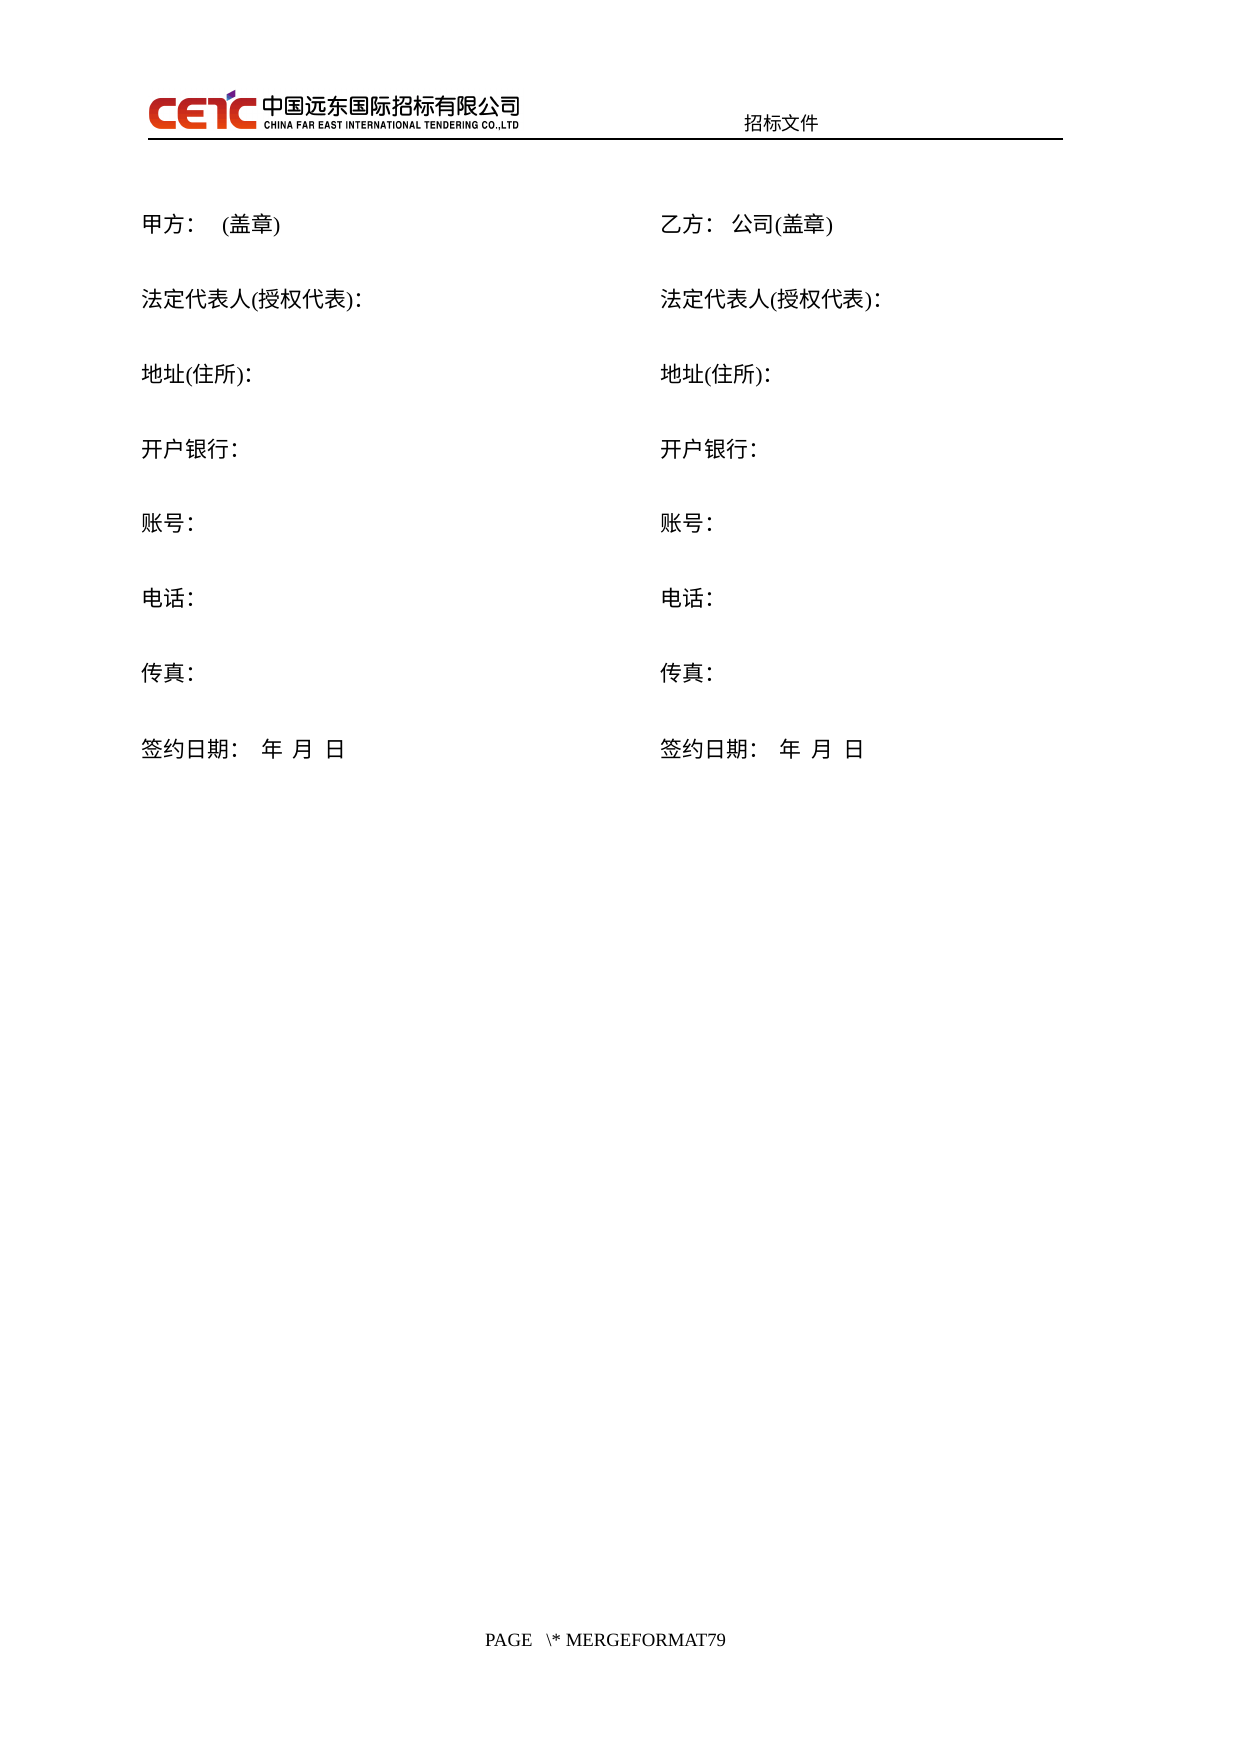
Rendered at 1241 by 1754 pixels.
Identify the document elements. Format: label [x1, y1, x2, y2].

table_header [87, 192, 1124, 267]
picture [147, 88, 524, 131]
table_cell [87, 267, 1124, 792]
